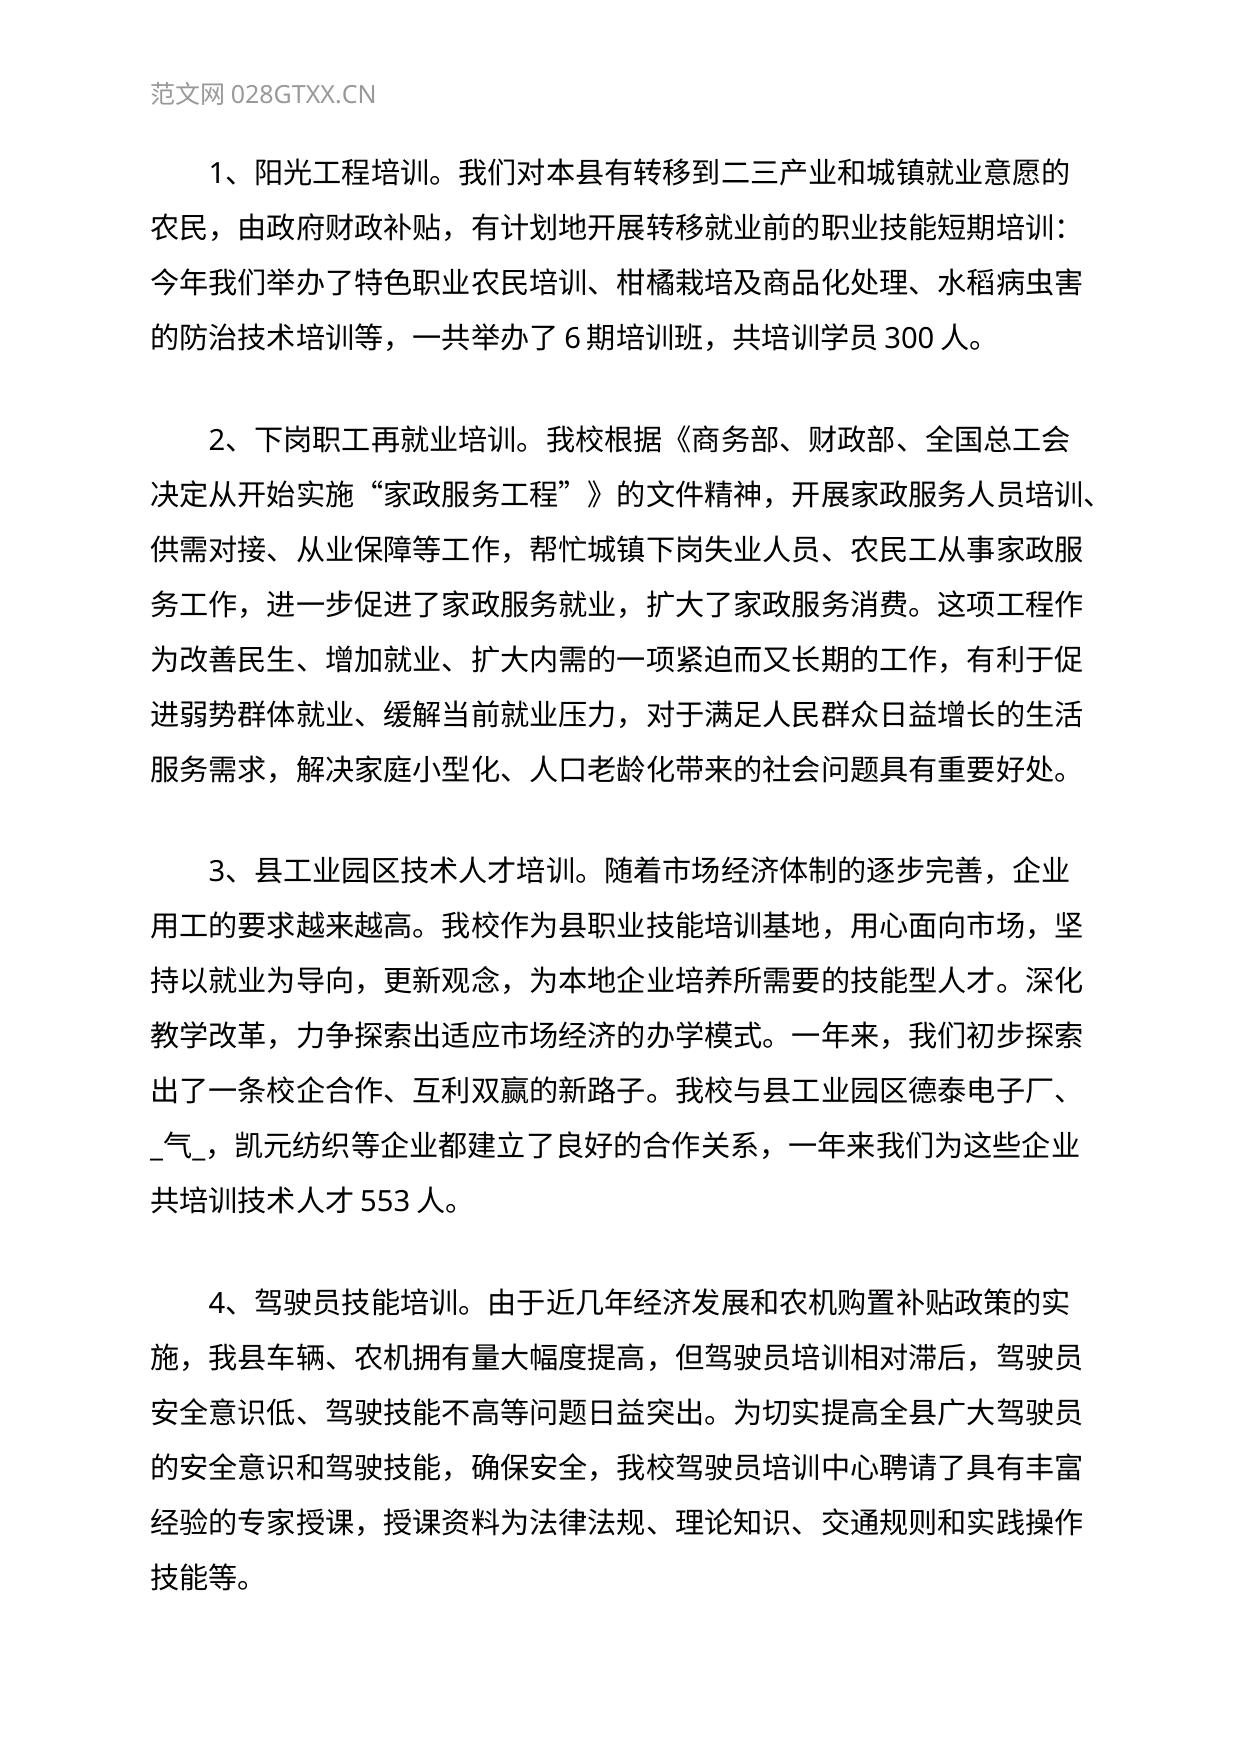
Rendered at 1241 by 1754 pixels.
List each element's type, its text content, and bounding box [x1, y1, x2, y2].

text 4、驾驶员技能培训。由于近几年经济发展和农机购置补贴政策的实施，我县车辆、农机拥有量大幅度提高，但驾驶员培训相对滞后，驾驶员安全意识低、驾驶技能不高等问题日益突出。为切实提高全县广大驾驶员的安全意识和驾驶技能，确保安全，我校驾驶员培训中心聘请了具有丰富经验的专家授课，授课资料为法律法规、理论知识、交通规则和实践操作技能等。 [150, 1279, 1090, 1596]
text 1、阳光工程培训。我们对本县有转移到二三产业和城镇就业意愿的农民，由政府财政补贴，有计划地开展转移就业前的职业技能短期培训：今年我们举办了特色职业农民培训、柑橘栽培及商品化处理、水稻病虫害的防治技术培训等，一共举办了6期培训班，共培训学员300人。 [150, 150, 1090, 357]
text 2、下岗职工再就业培训。我校根据《商务部、财政部、全国总工会决定从开始实施“家政服务工程”》的文件精神，开展家政服务人员培训、供需对接、从业保障等工作，帮忙城镇下岗失业人员、农民工从事家政服务工作，进一步促进了家政服务就业，扩大了家政服务消费。这项工程作为改善民生、增加就业、扩大内需的一项紧迫而又长期的工作，有利于促进弱势群体就业、缓解当前就业压力，对于满足人民群众日益增长的生活服务需求，解决家庭小型化、人口老龄化带来的社会问题具有重要好处。 [150, 417, 1090, 788]
text 3、县工业园区技术人才培训。随着市场经济体制的逐步完善，企业用工的要求越来越高。我校作为县职业技能培训基地，用心面向市场，坚持以就业为导向，更新观念，为本地企业培养所需要的技能型人才。深化教学改革，力争探索出适应市场经济的办学模式。一年来，我们初步探索出了一条校企合作、互利双赢的新路子。我校与县工业园区德泰电子厂、_气_，凯元纺织等企业都建立了良好的合作关系，一年来我们为这些企业共培训技术人才553人。 [150, 848, 1090, 1220]
